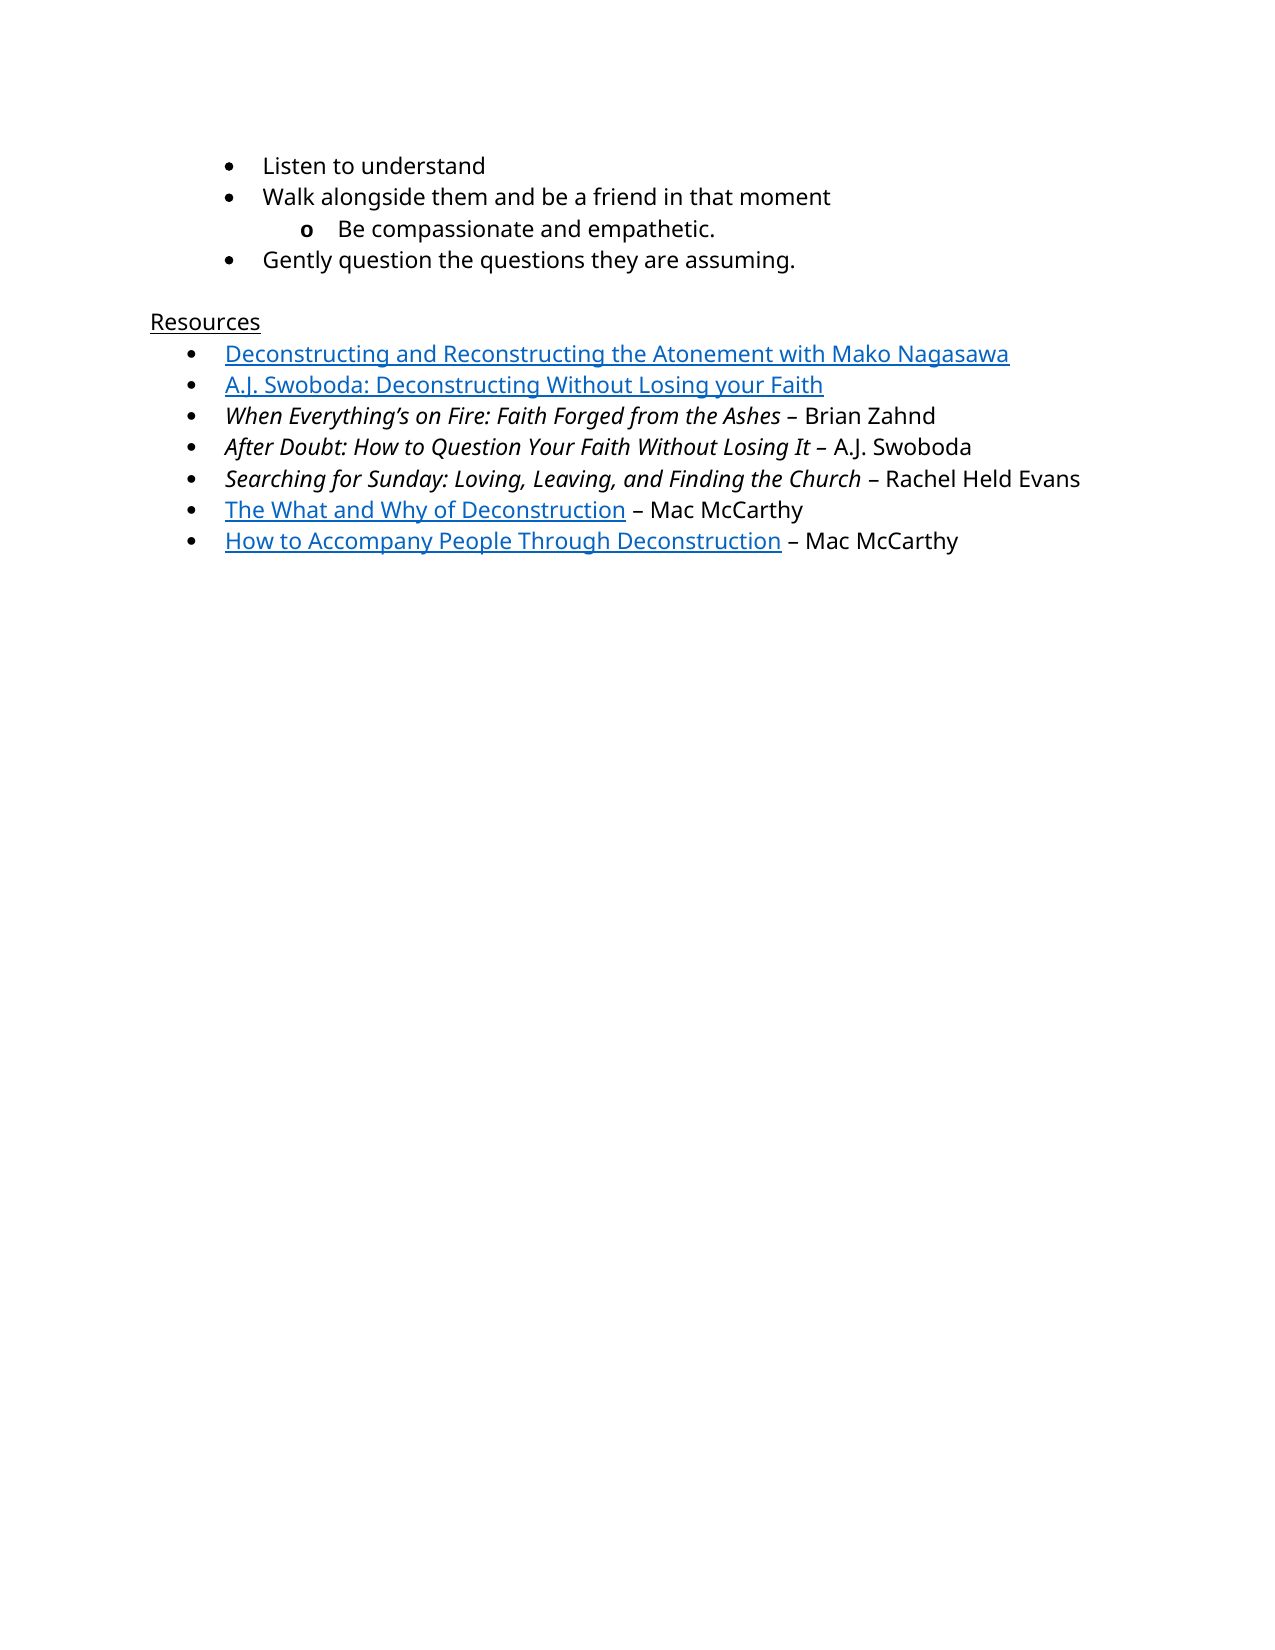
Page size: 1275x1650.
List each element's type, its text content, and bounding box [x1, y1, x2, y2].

list Deconstructing and Reconstructing the Atonement with Mako Nagasawa [187, 338, 1125, 369]
list The What and Why of Deconstruction – Mac McCarthy [187, 494, 1125, 525]
list Gently question the questions they are assuming. [225, 244, 1125, 275]
list When Everything’s on Fire: Faith Forged from the Ashes – Brian Zahnd [187, 400, 1125, 431]
list Be compassionate and empathetic. [300, 212, 1125, 244]
list How to Accompany People Through Deconstruction – Mac McCarthy [187, 525, 1125, 556]
text Resources [150, 306, 1125, 338]
list Searching for Sunday: Loving, Leaving, and Finding the Church – Rachel Held Evans [187, 463, 1125, 494]
list After Doubt: How to Question Your Faith Without Losing It – A.J. Swoboda [187, 431, 1125, 463]
list Listen to understand [225, 150, 1125, 181]
list A.J. Swoboda: Deconstructing Without Losing your Faith [187, 369, 1125, 400]
list Walk alongside them and be a friend in that moment [225, 181, 1125, 212]
